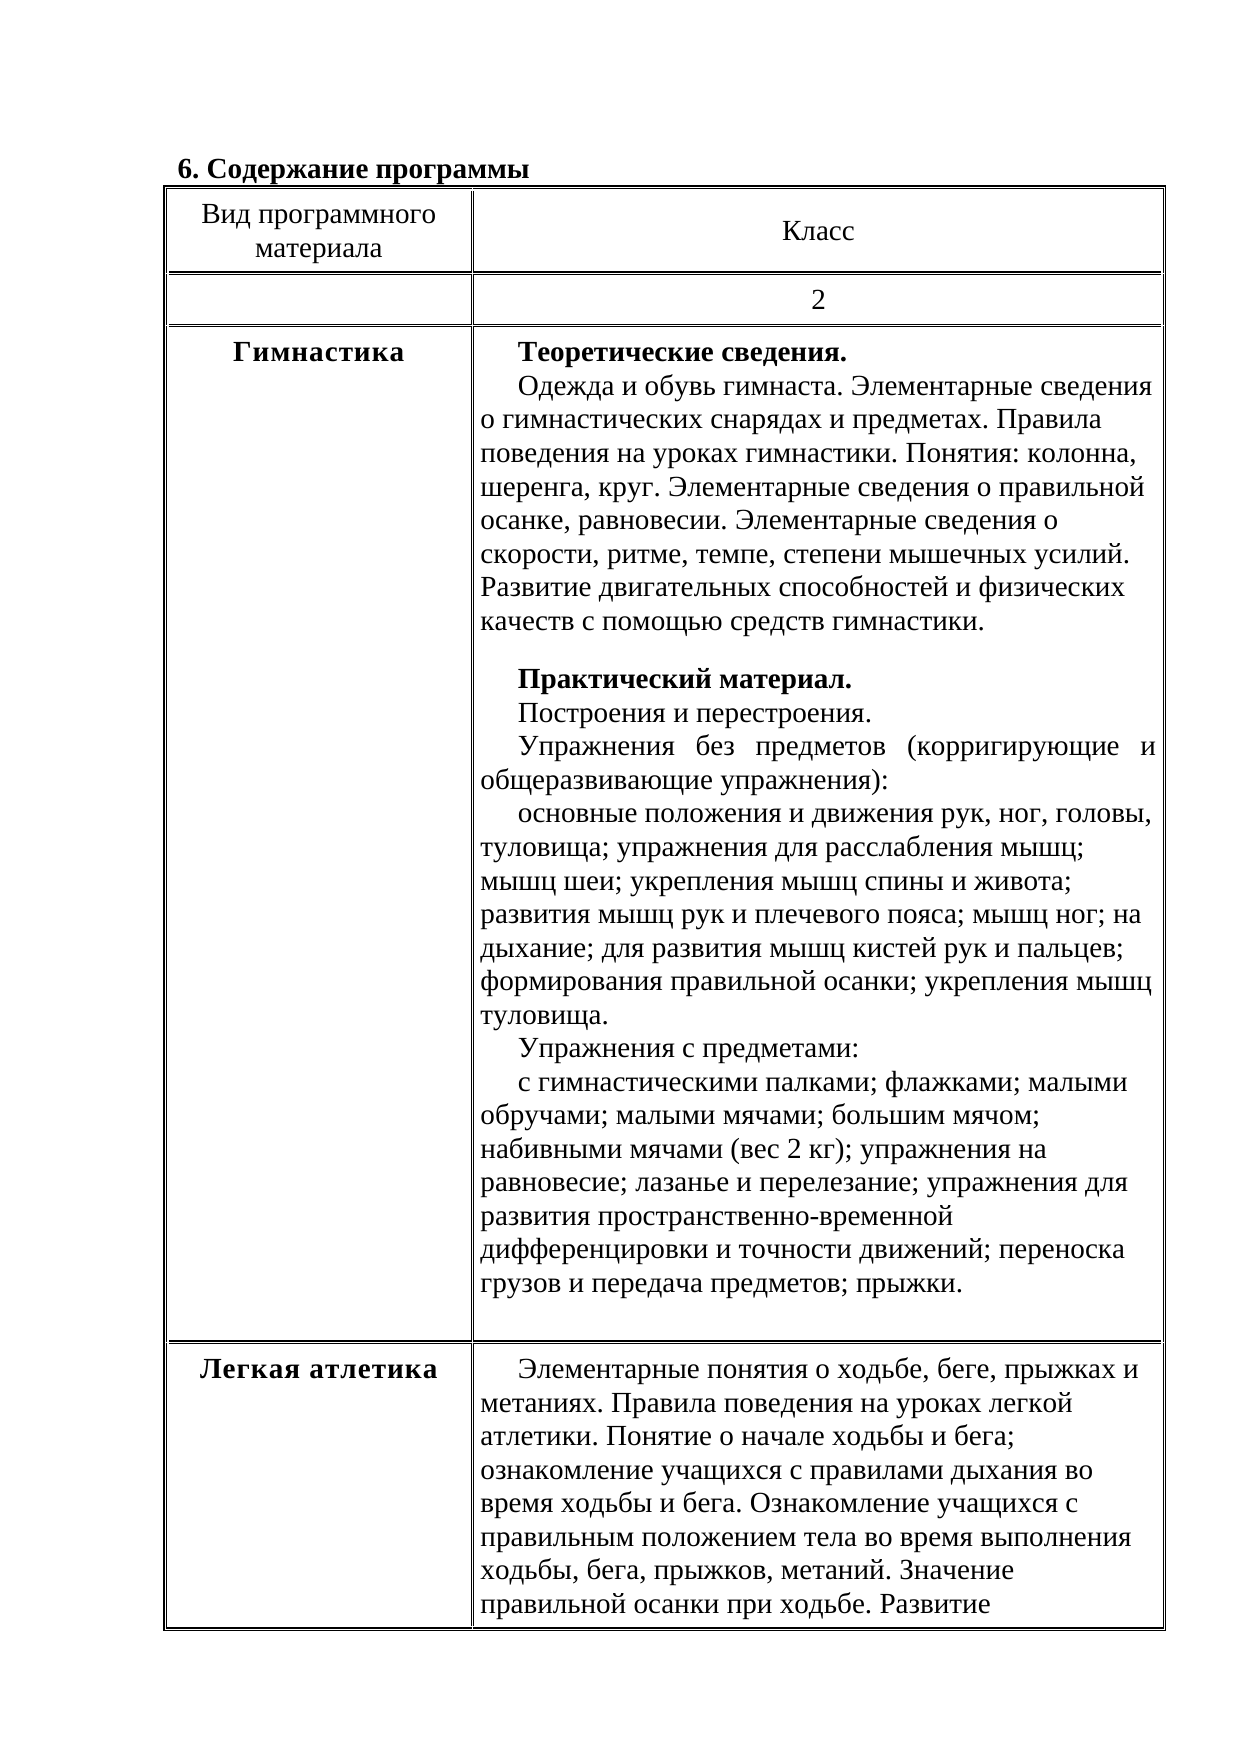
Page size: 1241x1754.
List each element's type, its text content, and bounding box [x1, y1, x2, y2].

text 6. Содержание программы [177, 152, 1152, 185]
table_cell 2 [474, 271, 1163, 323]
table_header Вид программного материала [167, 189, 472, 271]
table_cell [167, 271, 471, 323]
table_cell Легкая атлетика [167, 1340, 472, 1627]
table_cell Теоретические сведения. Одежда и обувь гимнаста. Элементарные сведения о гимнастических снарядах и предметах. Правила поведения на уроках гимнастики. Понятия: колонна, шеренга, круг. Элементарные сведения о правильной осанке, равновесии. Элементарные сведения о скорости, ритме, темпе, степени мышечных усилий. Развитие двигательных способностей и физических качеств с помощью средств гимнастики. Практический материал. Построения и перестроения. Упражнения без предметов (корригирующие и общеразвивающие упражнения): основные положения и движения рук, ног, головы, туловища; упражнения для расслабления мышц; мышц шеи; укрепления мышц спины и живота; развития мышц рук и плечевого пояса; мышц ног; на дыхание; для развития мышц кистей рук и пальцев; формирования правильной осанки; укрепления мышц туловища. Упражнения с предметами: с гимнастическими палками; флажками; малыми обручами; малыми мячами; большим мячом; набивными мячами (вес 2 кг); упражнения на равновесие; лазанье и перелезание; упражнения для развития пространственно-временной дифференцировки и точности движений; переноска грузов и передача предметов; прыжки. [474, 324, 1163, 1340]
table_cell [473, 1340, 1163, 1627]
table_header Класс [473, 189, 1163, 271]
table_cell Гимнастика [167, 324, 471, 1340]
